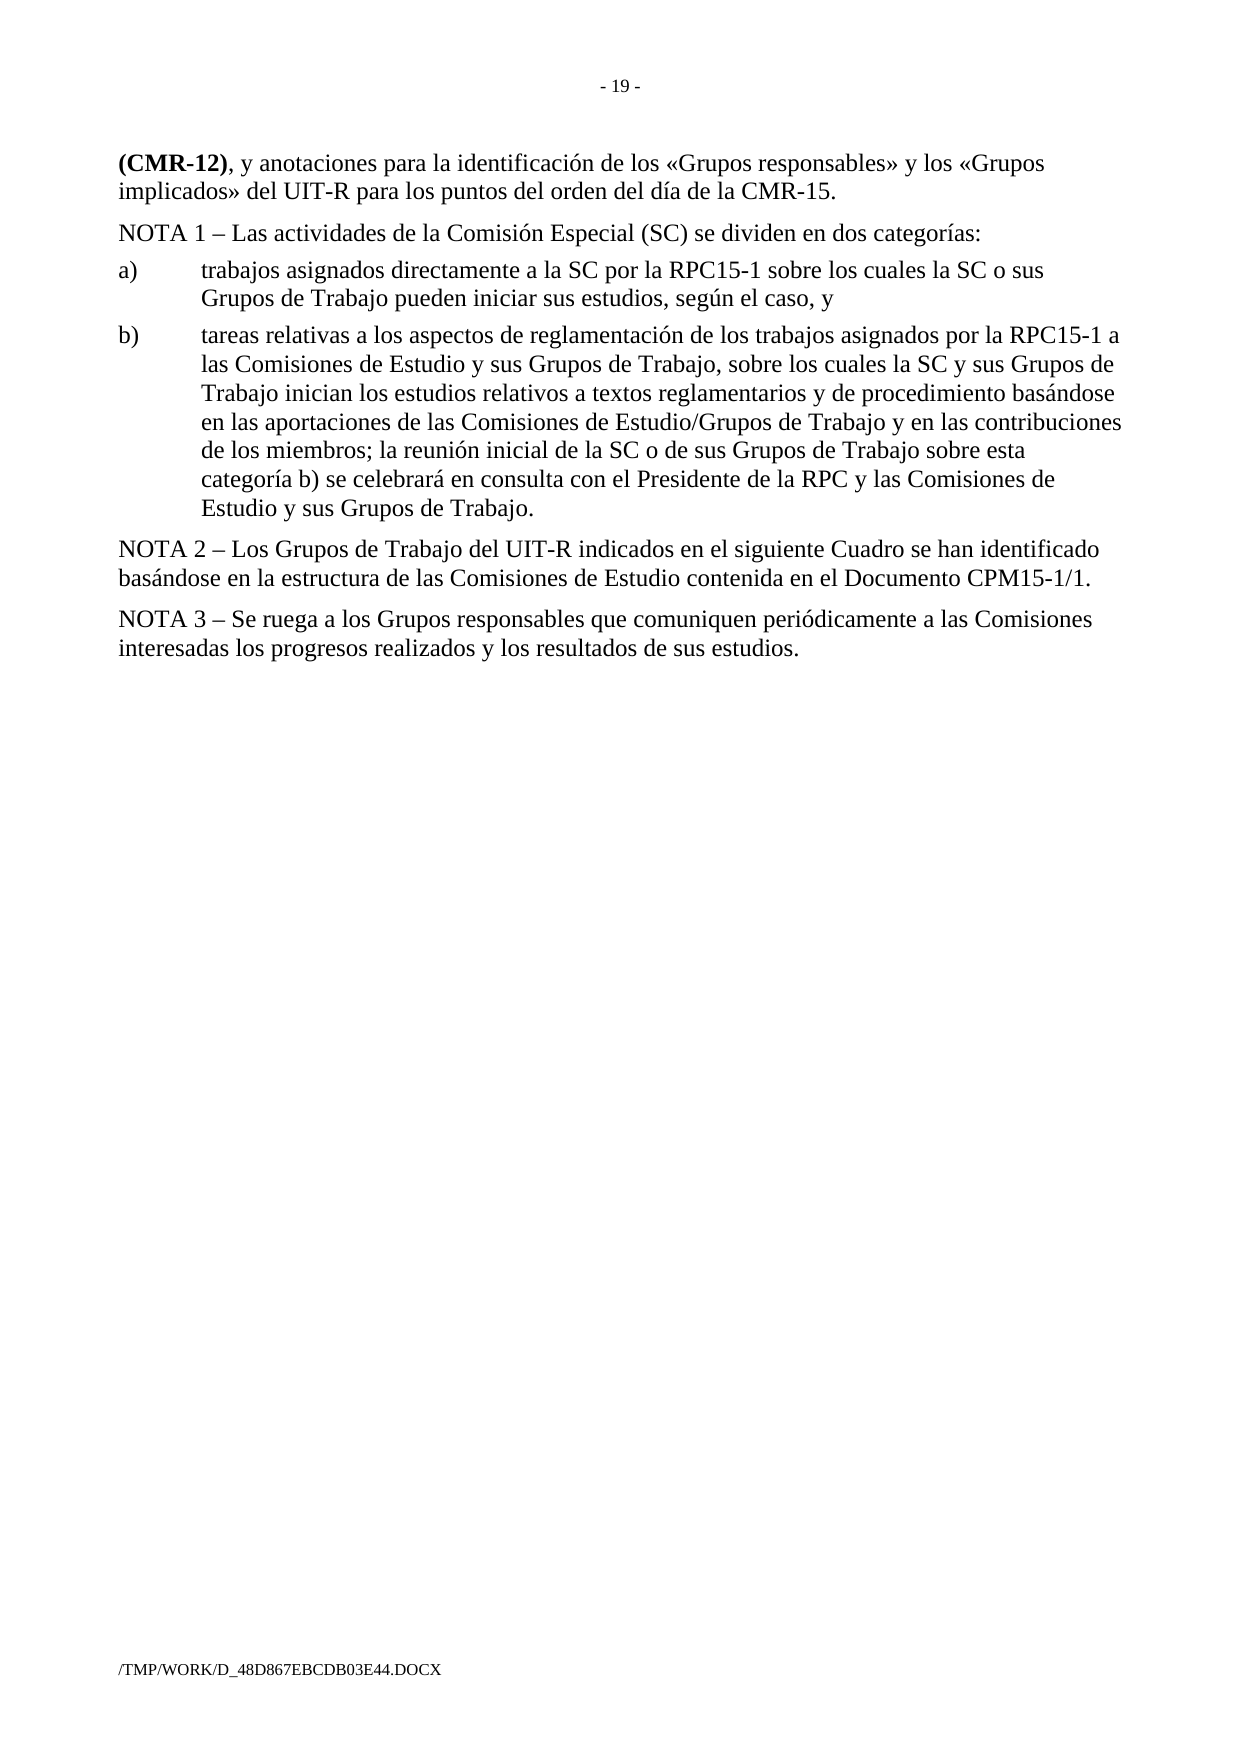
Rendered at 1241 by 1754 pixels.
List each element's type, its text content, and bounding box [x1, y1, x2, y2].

text NOTA 2 – Los Grupos de Trabajo del UIT-R indicados en el siguiente Cuadro se han identificado basándose en la estructura de las Comisiones de Estudio contenida en el Documento CPM15-1/1. [118, 534, 1122, 592]
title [118, 148, 1122, 205]
text NOTA 1 – Las actividades de la Comisión Especial (SC) se dividen en dos categorías: [118, 218, 1122, 246]
text b) tareas relativas a los aspectos de reglamentación de los trabajos asignados por la RPC15-1 a las Comisiones de Estudio y sus Grupos de Trabajo, sobre los cuales la SC y sus Grupos de Trabajo inician los estudios relativos a textos reglamentarios y de procedimiento basándose en las aportaciones de las Comisiones de Estudio/Grupos de Trabajo y en las contribuciones de los miembros; la reunión inicial de la SC o de sus Grupos de Trabajo sobre esta categoría b) se celebrará en consulta con el Presidente de la RPC y las Comisiones de Estudio y sus Grupos de Trabajo. [118, 321, 1122, 522]
text a) trabajos asignados directamente a la SC por la RPC15-1 sobre los cuales la SC o sus Grupos de Trabajo pueden iniciar sus estudios, según el caso, y [118, 255, 1122, 312]
text NOTA 3 – Se ruega a los Grupos responsables que comuniquen periódicamente a las Comisiones interesadas los progresos realizados y los resultados de sus estudios. [118, 604, 1122, 662]
